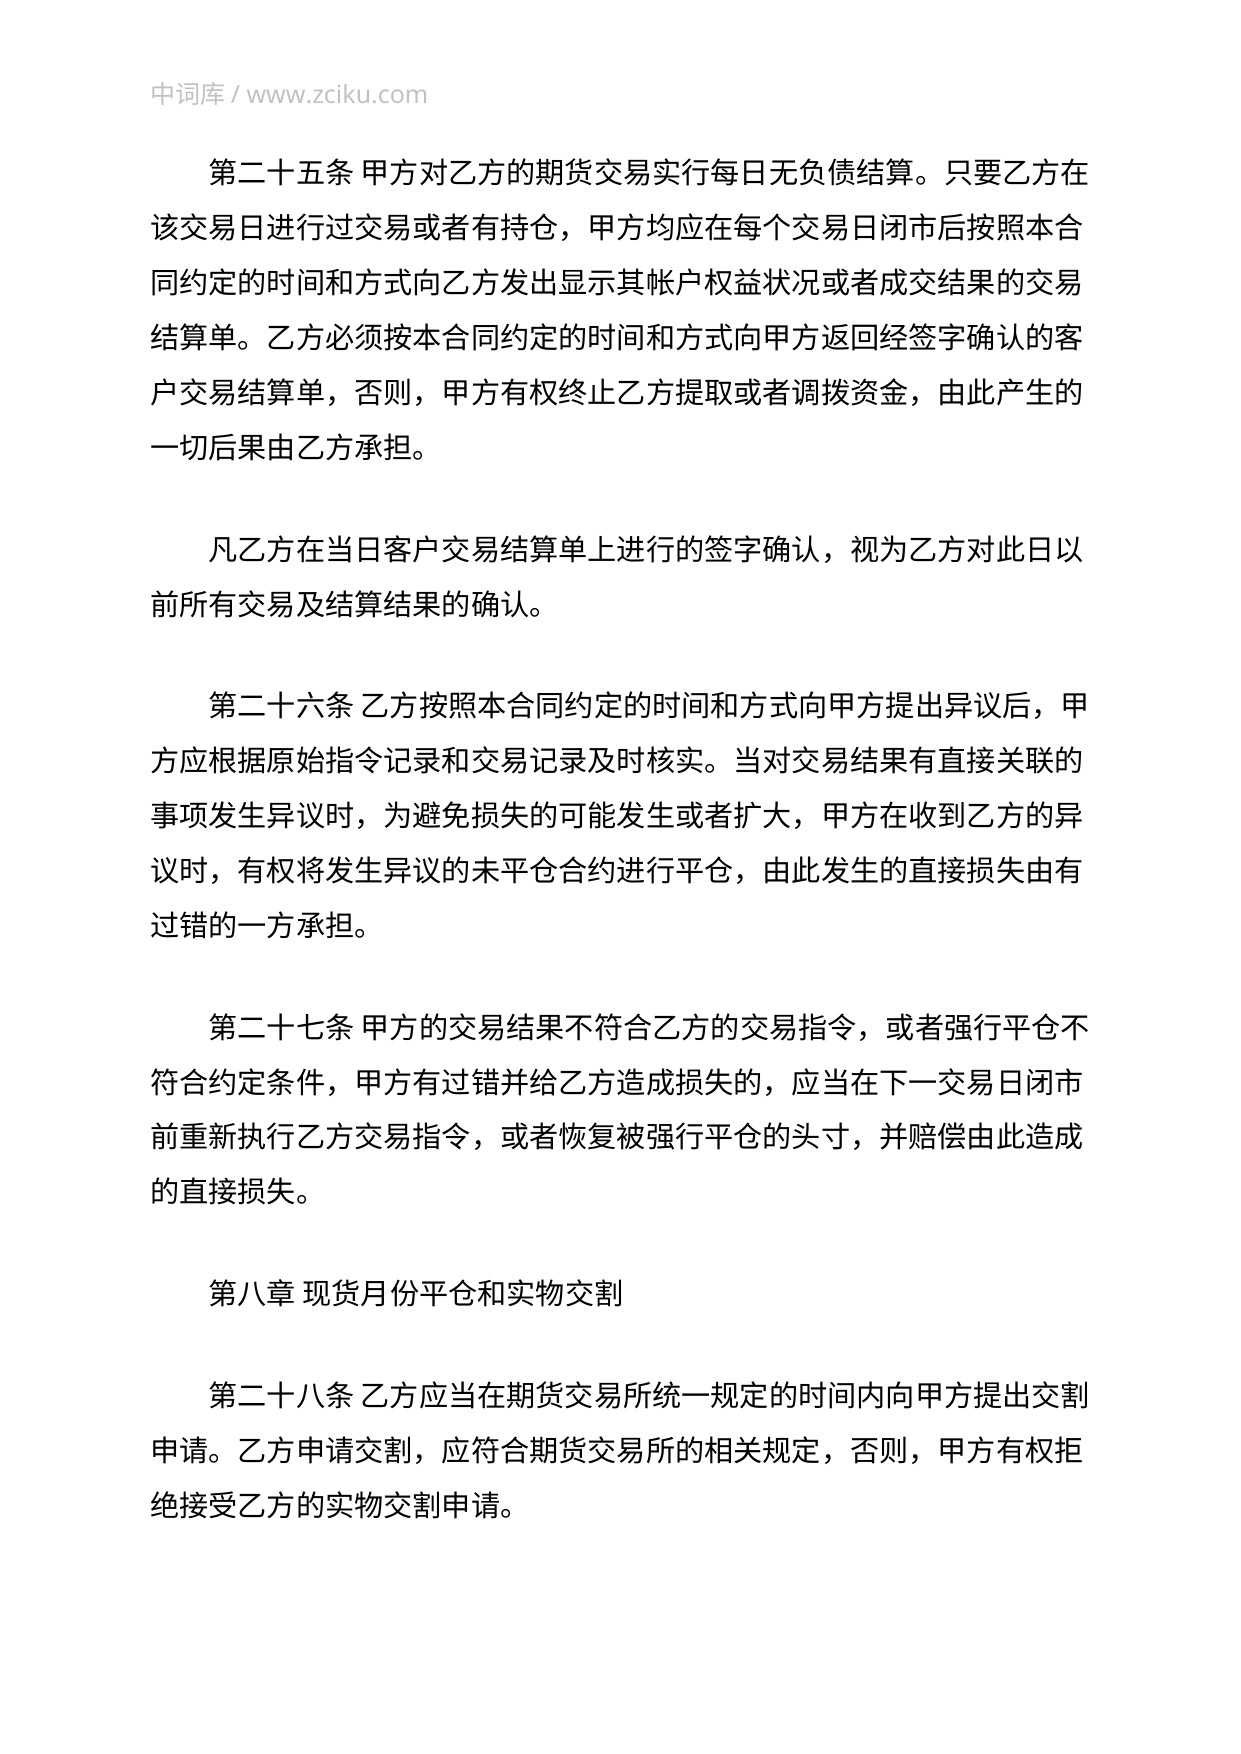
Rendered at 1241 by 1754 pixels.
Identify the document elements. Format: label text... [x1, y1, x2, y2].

text 第二十五条 甲方对乙方的期货交易实行每日无负债结算。只要乙方在该交易日进行过交易或者有持仓，甲方均应在每个交易日闭市后按照本合同约定的时间和方式向乙方发出显示其帐户权益状况或者成交结果的交易结算单。乙方必须按本合同约定的时间和方式向甲方返回经签字确认的客户交易结算单，否则，甲方有权终止乙方提取或者调拨资金，由此产生的一切后果由乙方承担。 [150, 150, 1090, 467]
text 第二十六条 乙方按照本合同约定的时间和方式向甲方提出异议后，甲方应根据原始指令记录和交易记录及时核实。当对交易结果有直接关联的事项发生异议时，为避免损失的可能发生或者扩大，甲方在收到乙方的异议时，有权将发生异议的未平仓合约进行平仓，由此发生的直接损失由有过错的一方承担。 [150, 683, 1090, 945]
text 第二十八条 乙方应当在期货交易所统一规定的时间内向甲方提出交割申请。乙方申请交割，应符合期货交易所的相关规定，否则，甲方有权拒绝接受乙方的实物交割申请。 [150, 1372, 1090, 1524]
text 第二十七条 甲方的交易结果不符合乙方的交易指令，或者强行平仓不符合约定条件，甲方有过错并给乙方造成损失的，应当在下一交易日闭市前重新执行乙方交易指令，或者恢复被强行平仓的头寸，并赔偿由此造成的直接损失。 [150, 1004, 1090, 1211]
text 第八章 现货月份平仓和实物交割 [150, 1271, 1090, 1313]
text 凡乙方在当日客户交易结算单上进行的签字确认，视为乙方对此日以前所有交易及结算结果的确认。 [150, 526, 1090, 623]
